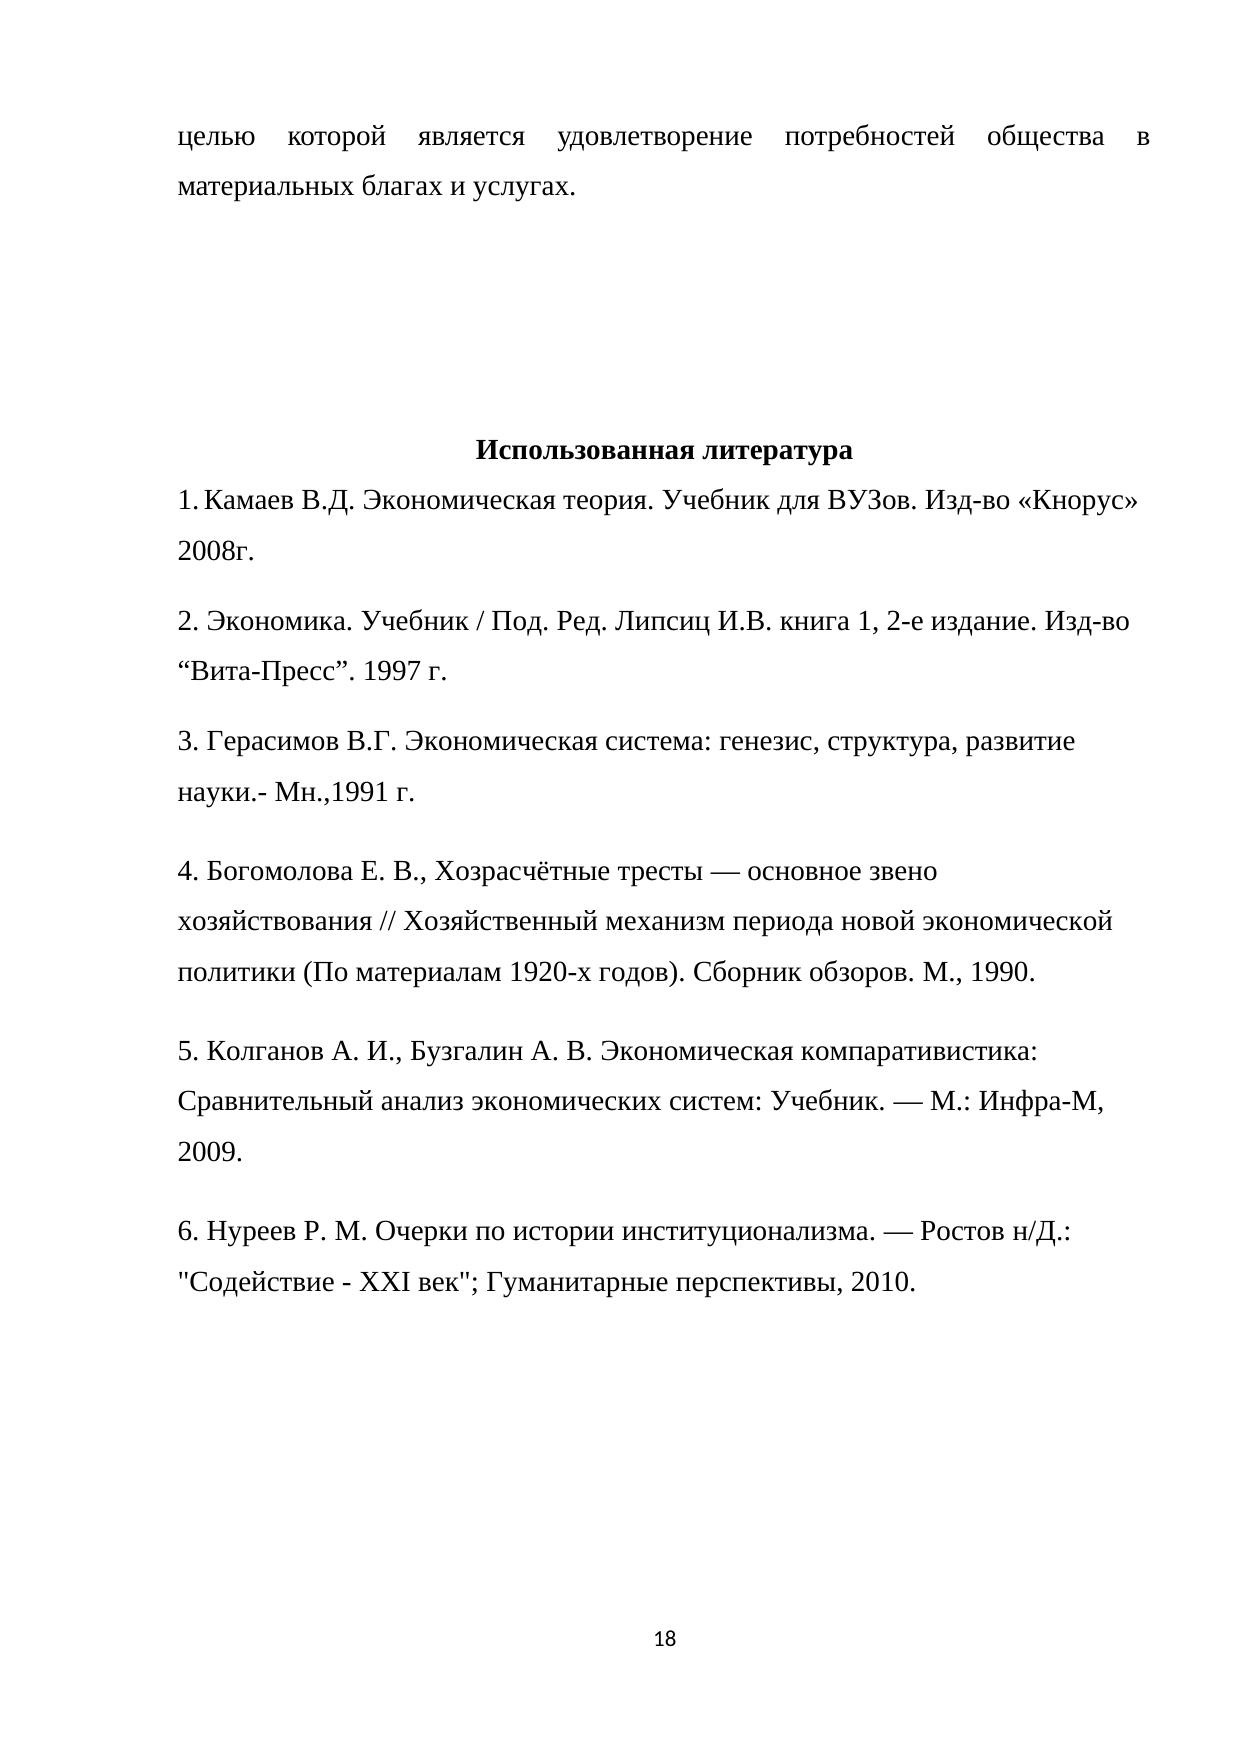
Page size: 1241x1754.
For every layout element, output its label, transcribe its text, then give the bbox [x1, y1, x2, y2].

text 2. Экономика. Учебник / Под. Ред. Липсиц И.В. книга 1, 2-е издание. Изд-во “Вита-Пресс”. 1997 г. [177, 603, 1152, 687]
text 5. Колганов А. И., Бузгалин А. В. Экономическая компаративистика: Сравнительный анализ экономических систем: Учебник. — М.: Инфра-М, 2009. [177, 1033, 1152, 1167]
text 4. Богомолова Е. В., Хозрасчётные тресты — основное звено хозяйствования // Хозяйственный механизм периода новой экономической политики (По материалам 1920-х годов). Сборник обзоров. М., 1990. [177, 853, 1152, 987]
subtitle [177, 152, 1152, 202]
text 6. Нуреев Р. М. Очерки по истории институционализма. — Ростов н/Д.: "Содействие - XXI век"; Гуманитарные перспективы, 2010. [177, 1213, 1152, 1297]
text Использованная литература [177, 432, 1152, 466]
text 1. Камаев В.Д. Экономическая теория. Учебник для ВУЗов. Изд-во «Кнорус» 2008г. [177, 482, 1152, 566]
text 3. Герасимов В.Г. Экономическая система: генезис, структура, развитие науки.- Мн.,1991 г. [177, 723, 1152, 807]
